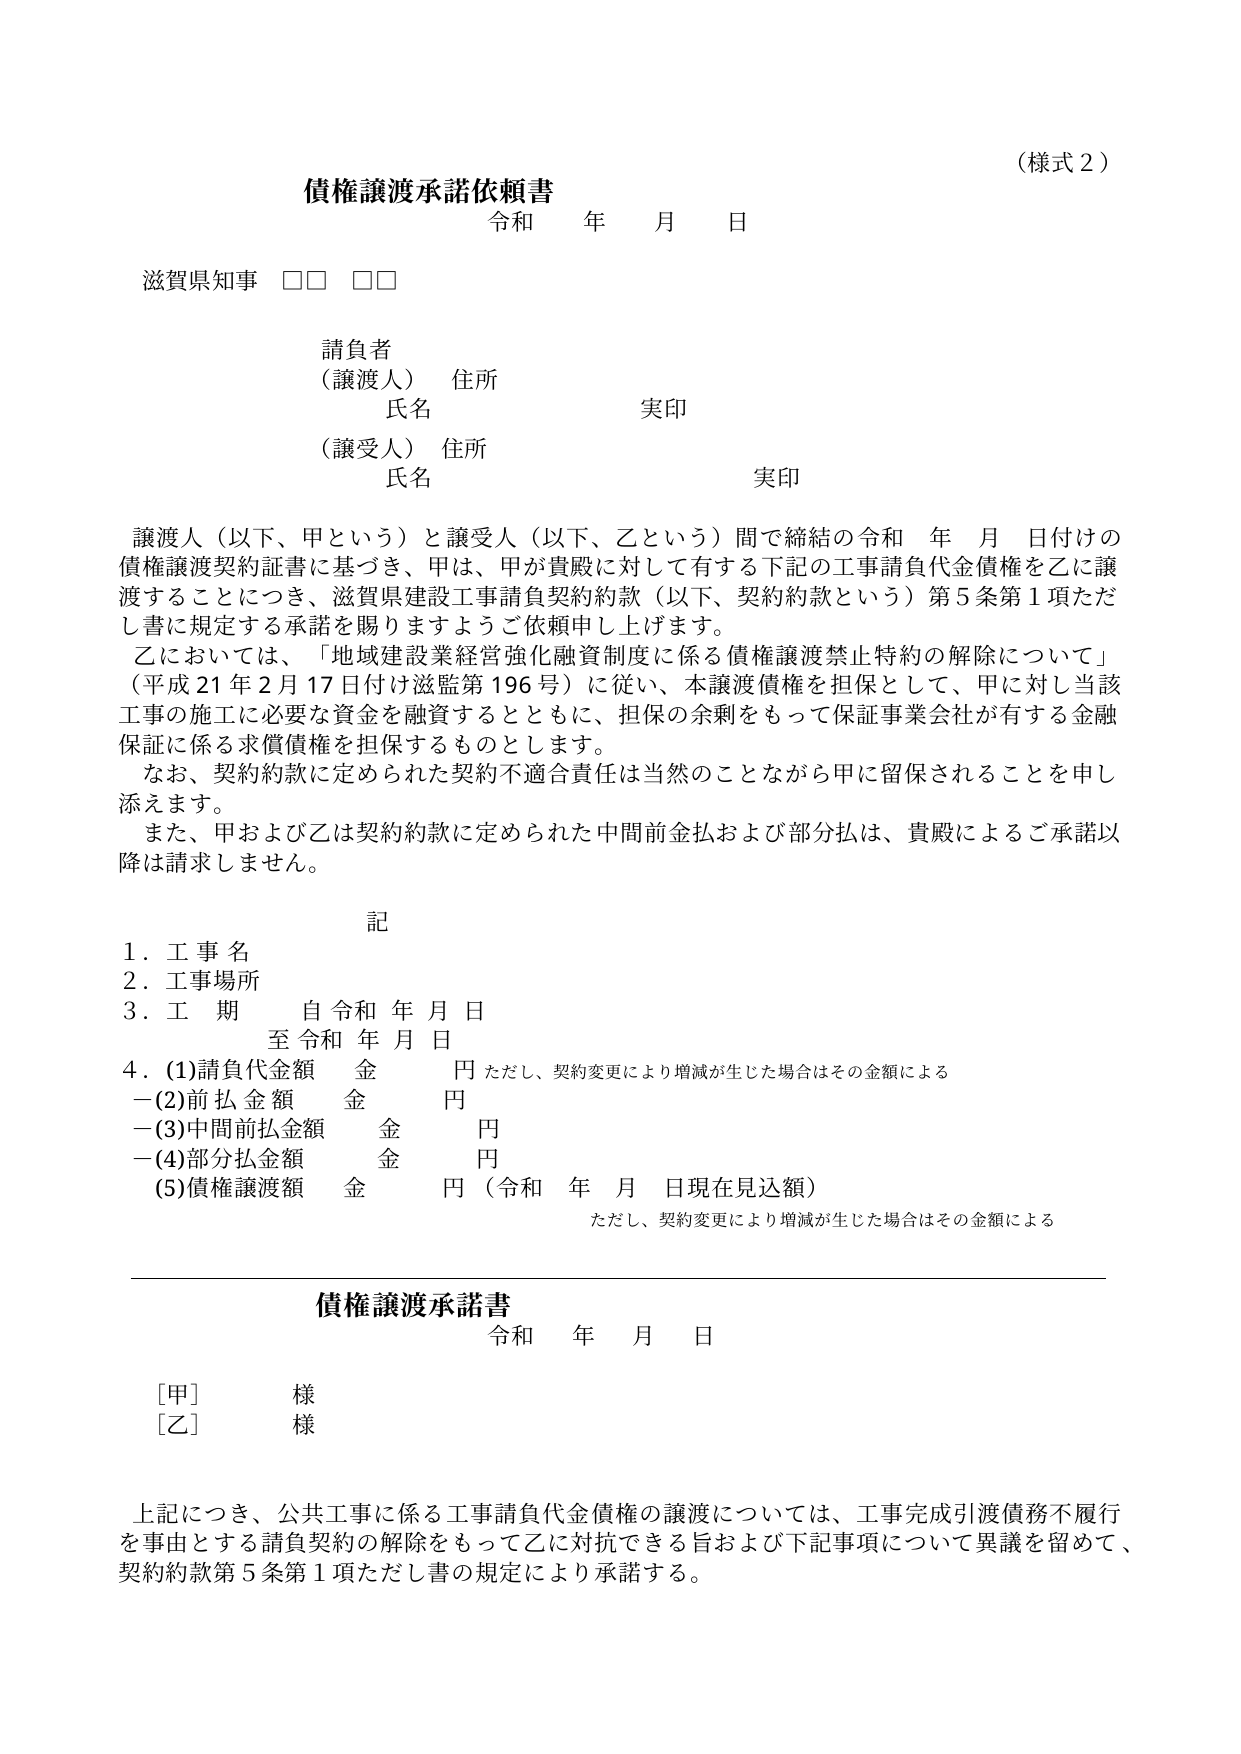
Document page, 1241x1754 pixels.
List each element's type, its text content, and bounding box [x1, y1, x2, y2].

text 乙においては、「地域建設業経営強化融資制度に係る債権譲渡禁止特約の解除について」（平成21年2月17日付け滋監第196号）に従い、本譲渡債権を担保として、甲に対し当該工事の施工に必要な資金を融資するとともに、担保の余剰をもって保証事業会社が有する金融保証に係る求償債権を担保するものとします。 [118, 641, 1122, 759]
text 令和 年 月 日 [118, 207, 1122, 236]
text ２．工事場所 [118, 966, 1122, 996]
text 記 [118, 907, 1122, 936]
text 上記につき、公共工事に係る工事請負代金債権の譲渡については、工事完成引渡債務不履行を事由とする請負契約の解除をもって乙に対抗できる旨および下記事項について異議を留めて、契約約款第５条第１項ただし書の規定により承諾する。 [118, 1498, 1122, 1587]
text －(3)中間前払金額 金 円 [118, 1114, 1122, 1143]
text 氏名 実印 [118, 463, 1122, 493]
text ４．(1)請負代金額 金 円 ただし、契約変更により増減が生じた場合はその金額による [118, 1055, 1122, 1084]
text （譲渡人） 住所 [118, 364, 1122, 394]
text ３．工期 自 令和 年 月 日 [118, 996, 1122, 1025]
text 至 令和 年 月 日 [118, 1025, 1122, 1055]
text －(4)部分払金額 金 円 [118, 1143, 1122, 1173]
text (5)債権譲渡額 金 円 （令和 年 月 日現在見込額） [118, 1173, 1122, 1203]
text （様式２） [118, 148, 1122, 177]
text －(2)前払金額 金 円 [118, 1084, 1122, 1114]
text ただし、契約変更により増減が生じた場合はその金額による [118, 1203, 1122, 1232]
text 譲渡人（以下、甲という）と譲受人（以下、乙という）間で締結の令和 年 月 日付けの債権譲渡契約証書に基づき、甲は、甲が貴殿に対して有する下記の工事請負代金債権を乙に譲渡することにつき、滋賀県建設工事請負契約約款（以下、契約約款という）第５条第１項ただし書に規定する承諾を賜りますようご依頼申し上げます。 [118, 522, 1122, 641]
text 債権譲渡承諾書 [118, 1291, 1122, 1321]
text また、甲および乙は契約約款に定められた中間前金払および部分払は、貴殿によるご承諾以降は請求しません。 [118, 818, 1122, 877]
text 氏名 実印 [118, 394, 1122, 424]
text 滋賀県知事 □□ □□ [118, 266, 1122, 296]
text 債権譲渡承諾依頼書 [118, 177, 1122, 207]
text （譲受人） 住所 [118, 433, 1122, 463]
text １．工事名 [118, 936, 1122, 966]
text ［甲］ 様 [118, 1380, 1122, 1410]
text ［乙］ 様 [118, 1410, 1122, 1439]
text 請負者 [118, 335, 1122, 364]
text 令和 年 月 日 [118, 1321, 1122, 1351]
text なお、契約約款に定められた契約不適合責任は当然のことながら甲に留保されることを申し添えます。 [118, 759, 1122, 818]
